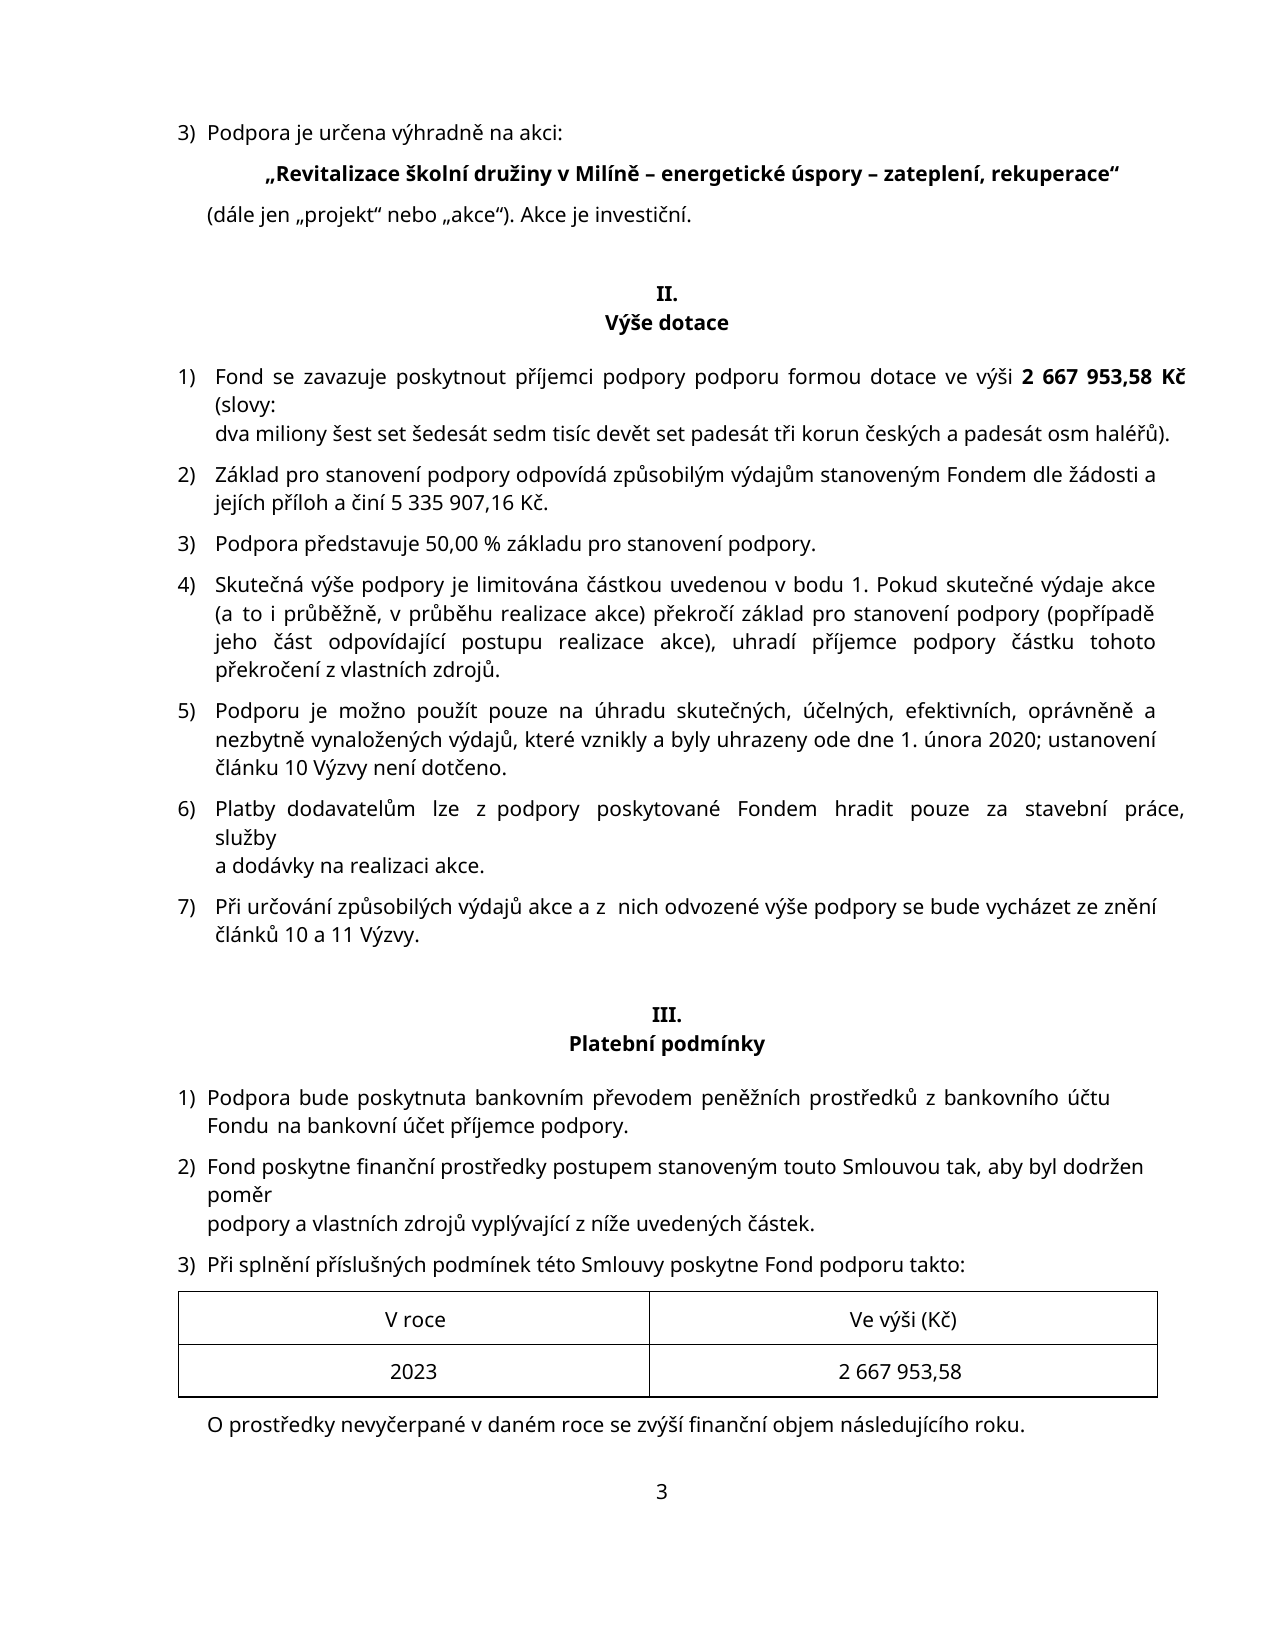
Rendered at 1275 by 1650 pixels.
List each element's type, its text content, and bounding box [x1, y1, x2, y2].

table_cell 2023 [179, 1345, 649, 1396]
list Fond se zavazuje poskytnout příjemci podpory podporu formou dotace ve výši 2 667 953,58 Kč (slovy: [177, 362, 1185, 419]
subtitle „Revitalizace školní družiny v Milíně – energetické úspory – zateplení, rekuperace“ [265, 159, 1185, 187]
table_header V roce [179, 1292, 649, 1344]
list Skutečná výše podpory je limitována částkou uvedenou v bodu 1. Pokud skutečné výdaje akce (a to i průběžně, v průběhu realizace akce) překročí základ pro stanovení podpory (popřípadě jeho část odpovídající postupu realizace akce), uhradí příjemce podpory částku tohoto překročení z vlastních zdrojů. [177, 570, 1157, 684]
list Základ pro stanovení podpory odpovídá způsobilým výdajům stanoveným Fondem dle žádosti a jejích příloh a činí 5 335 907,16 Kč. [177, 460, 1157, 517]
text O prostředky nevyčerpané v daném roce se zvýší finanční objem následujícího roku. [207, 1410, 1185, 1438]
subtitle III. [272, 1000, 1061, 1029]
list Při splnění příslušných podmínek této Smlouvy poskytne Fond podporu takto: [177, 1250, 1185, 1278]
subtitle Platební podmínky [272, 1029, 1061, 1057]
subtitle II. [272, 279, 1062, 308]
list Podporu je možno použít pouze na úhradu skutečných, účelných, efektivních, oprávněně a nezbytně vynaložených výdajů, které vznikly a byly uhrazeny ode dne 1. února 2020; ustanovení článku 10 Výzvy není dotčeno. [177, 696, 1157, 782]
text podpory a vlastních zdrojů vyplývající z níže uvedených částek. [207, 1209, 1185, 1237]
list Platby dodavatelům lze z podpory poskytované Fondem hradit pouze za stavební práce, služby [177, 794, 1185, 851]
table_cell 2 667 953,58 [650, 1345, 1157, 1396]
subtitle Výše dotace [272, 308, 1061, 337]
list Podpora představuje 50,00 % základu pro stanovení podpory. [177, 529, 1185, 558]
text (dále jen „projekt“ nebo „akce“). Akce je investiční. [207, 200, 1185, 228]
list Podpora bude poskytnuta bankovním převodem peněžních prostředků z bankovního účtu Fondu na bankovní účet příjemce podpory. [177, 1083, 1157, 1139]
table_header Ve výši (Kč) [650, 1292, 1157, 1344]
list Fond poskytne finanční prostředky postupem stanoveným touto Smlouvou tak, aby byl dodržen poměr [177, 1152, 1185, 1209]
text a dodávky na realizaci akce. [215, 851, 1185, 880]
list Podpora je určena výhradně na akci: [177, 118, 1185, 146]
list Při určování způsobilých výdajů akce a z nich odvozené výše podpory se bude vycházet ze znění článků 10 a 11 Výzvy. [177, 892, 1157, 949]
text dva miliony šest set šedesát sedm tisíc devět set padesát tři korun českých a padesát osm haléřů). [215, 419, 1185, 447]
